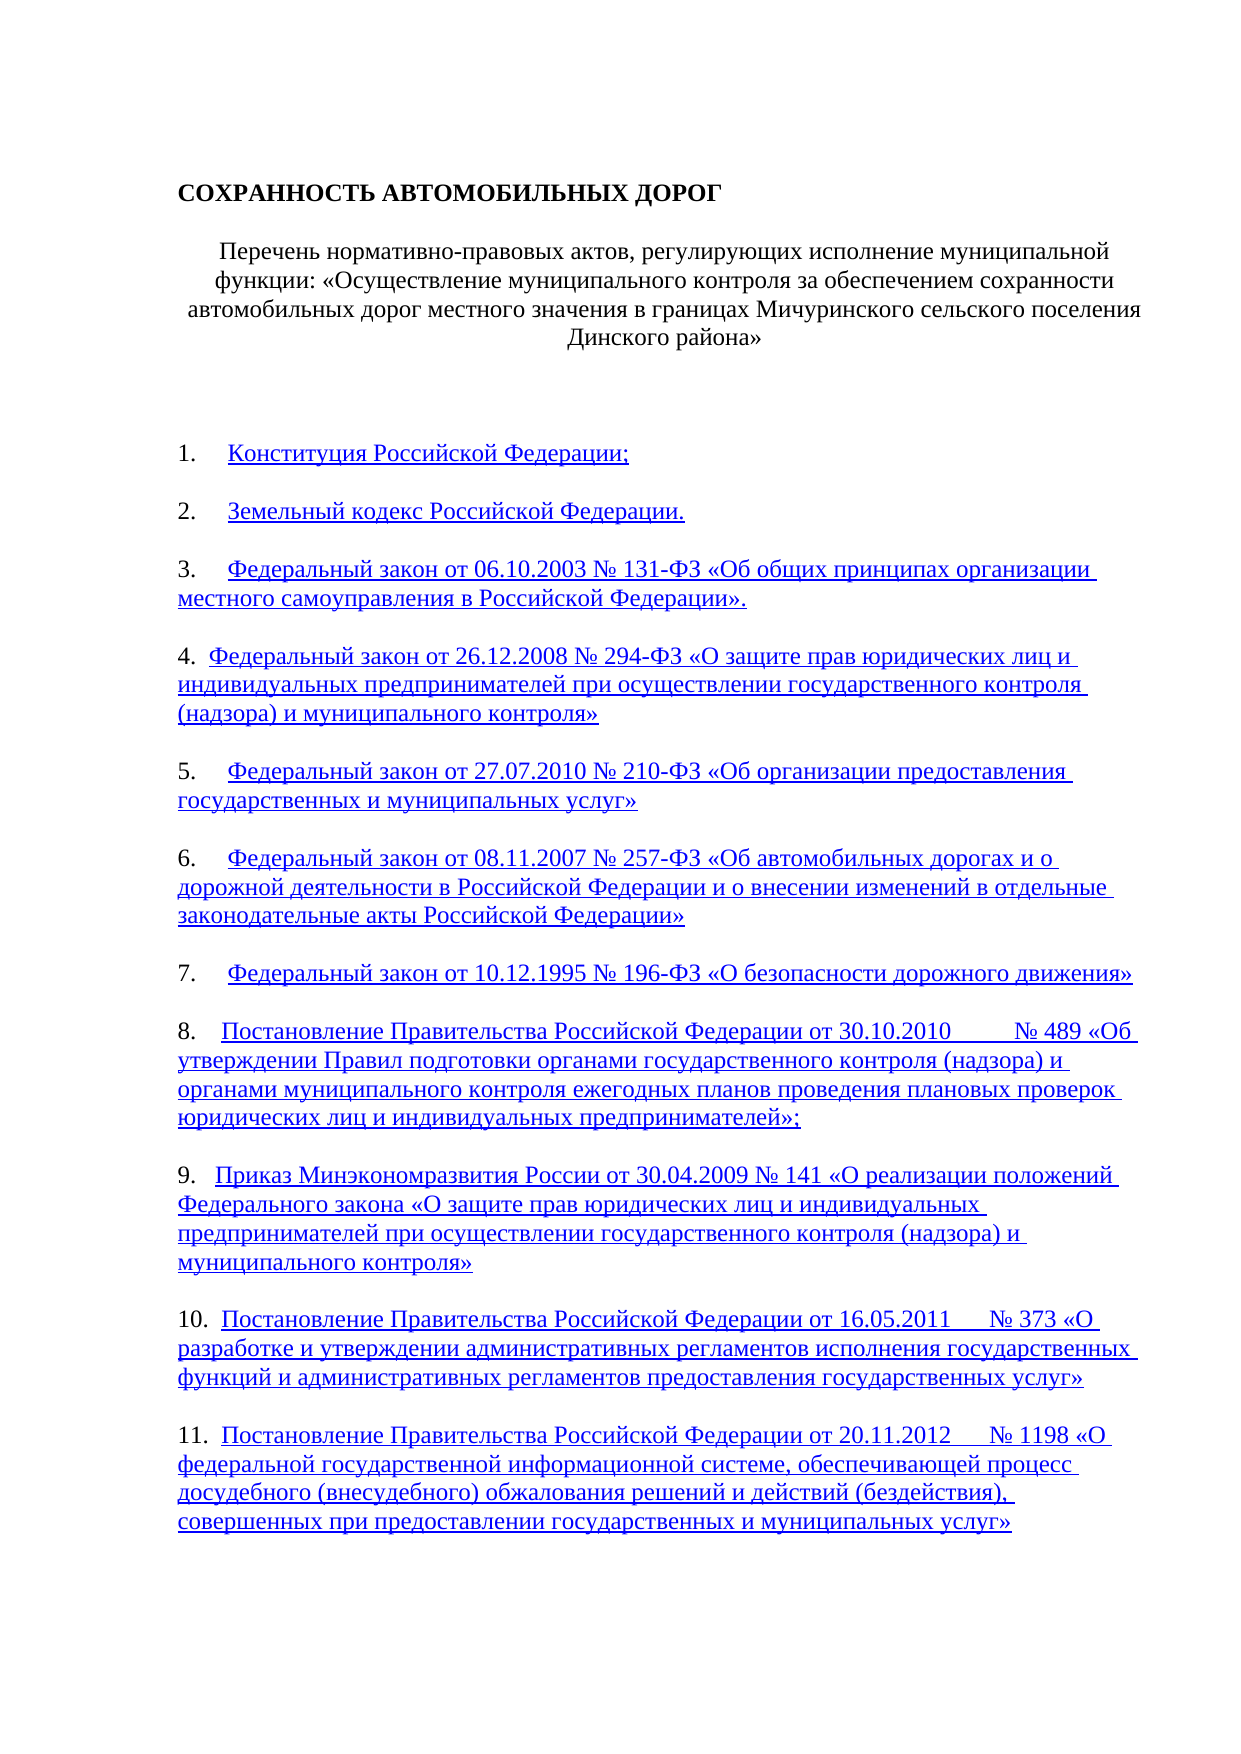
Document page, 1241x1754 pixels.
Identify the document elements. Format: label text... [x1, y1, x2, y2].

text 7. Федеральный закон от 10.12.1995 № 196-ФЗ «О безопасности дорожного движения» [177, 958, 1152, 987]
text 6. Федеральный закон от 08.11.2007 № 257-ФЗ «Об автомобильных дорогах и о дорожной деятельности в Российской Федерации и о внесении изменений в отдельные законодательные акты Российской Федерации» [177, 843, 1152, 929]
text СОХРАННОСТЬ АВТОМОБИЛЬНЫХ ДОРОГ [177, 178, 1152, 207]
text 4. Федеральный закон от 26.12.2008 № 294-ФЗ «О защите прав юридических лиц и индивидуальных предпринимателей при осуществлении государственного контроля (надзора) и муниципального контроля» [177, 641, 1152, 727]
text Перечень нормативно-правовых актов, регулирующих исполнение муниципальной функции: «Осуществление муниципального контроля за обеспечением сохранности автомобильных дорог местного значения в границах Мичуринского сельского поселения Динского района» [177, 236, 1152, 351]
text 11. Постановление Правительства Российской Федерации от 20.11.2012 № 1198 «О федеральной государственной информационной системе, обеспечивающей процесс досудебного (внесудебного) обжалования решений и действий (бездействия), совершенных при предоставлении государственных и муниципальных услуг» [177, 1420, 1152, 1535]
text 3. Федеральный закон от 06.10.2003 № 131-ФЗ «Об общих принципах организации местного самоуправления в Российской Федерации». [177, 554, 1152, 612]
text 5. Федеральный закон от 27.07.2010 № 210-ФЗ «Об организации предоставления государственных и муниципальных услуг» [177, 756, 1152, 814]
text 9. Приказ Минэкономразвития России от 30.04.2009 № 141 «О реализации положений Федерального закона «О защите прав юридических лиц и индивидуальных предпринимателей при осуществлении государственного контроля (надзора) и муниципального контроля» [177, 1160, 1152, 1275]
text 8. Постановление Правительства Российской Федерации от 30.10.2010 № 489 «Об утверждении Правил подготовки органами государственного контроля (надзора) и органами муниципального контроля ежегодных планов проведения плановых проверок юридических лиц и индивидуальных предпринимателей»; [177, 1016, 1152, 1131]
text 2. Земельный кодекс Российской Федерации. [177, 496, 1152, 525]
text 10. Постановление Правительства Российской Федерации от 16.05.2011 № 373 «О разработке и утверждении административных регламентов исполнения государственных функций и административных регламентов предоставления государственных услуг» [177, 1304, 1152, 1391]
text 1. Конституция Российской Федерации; [177, 438, 1152, 467]
